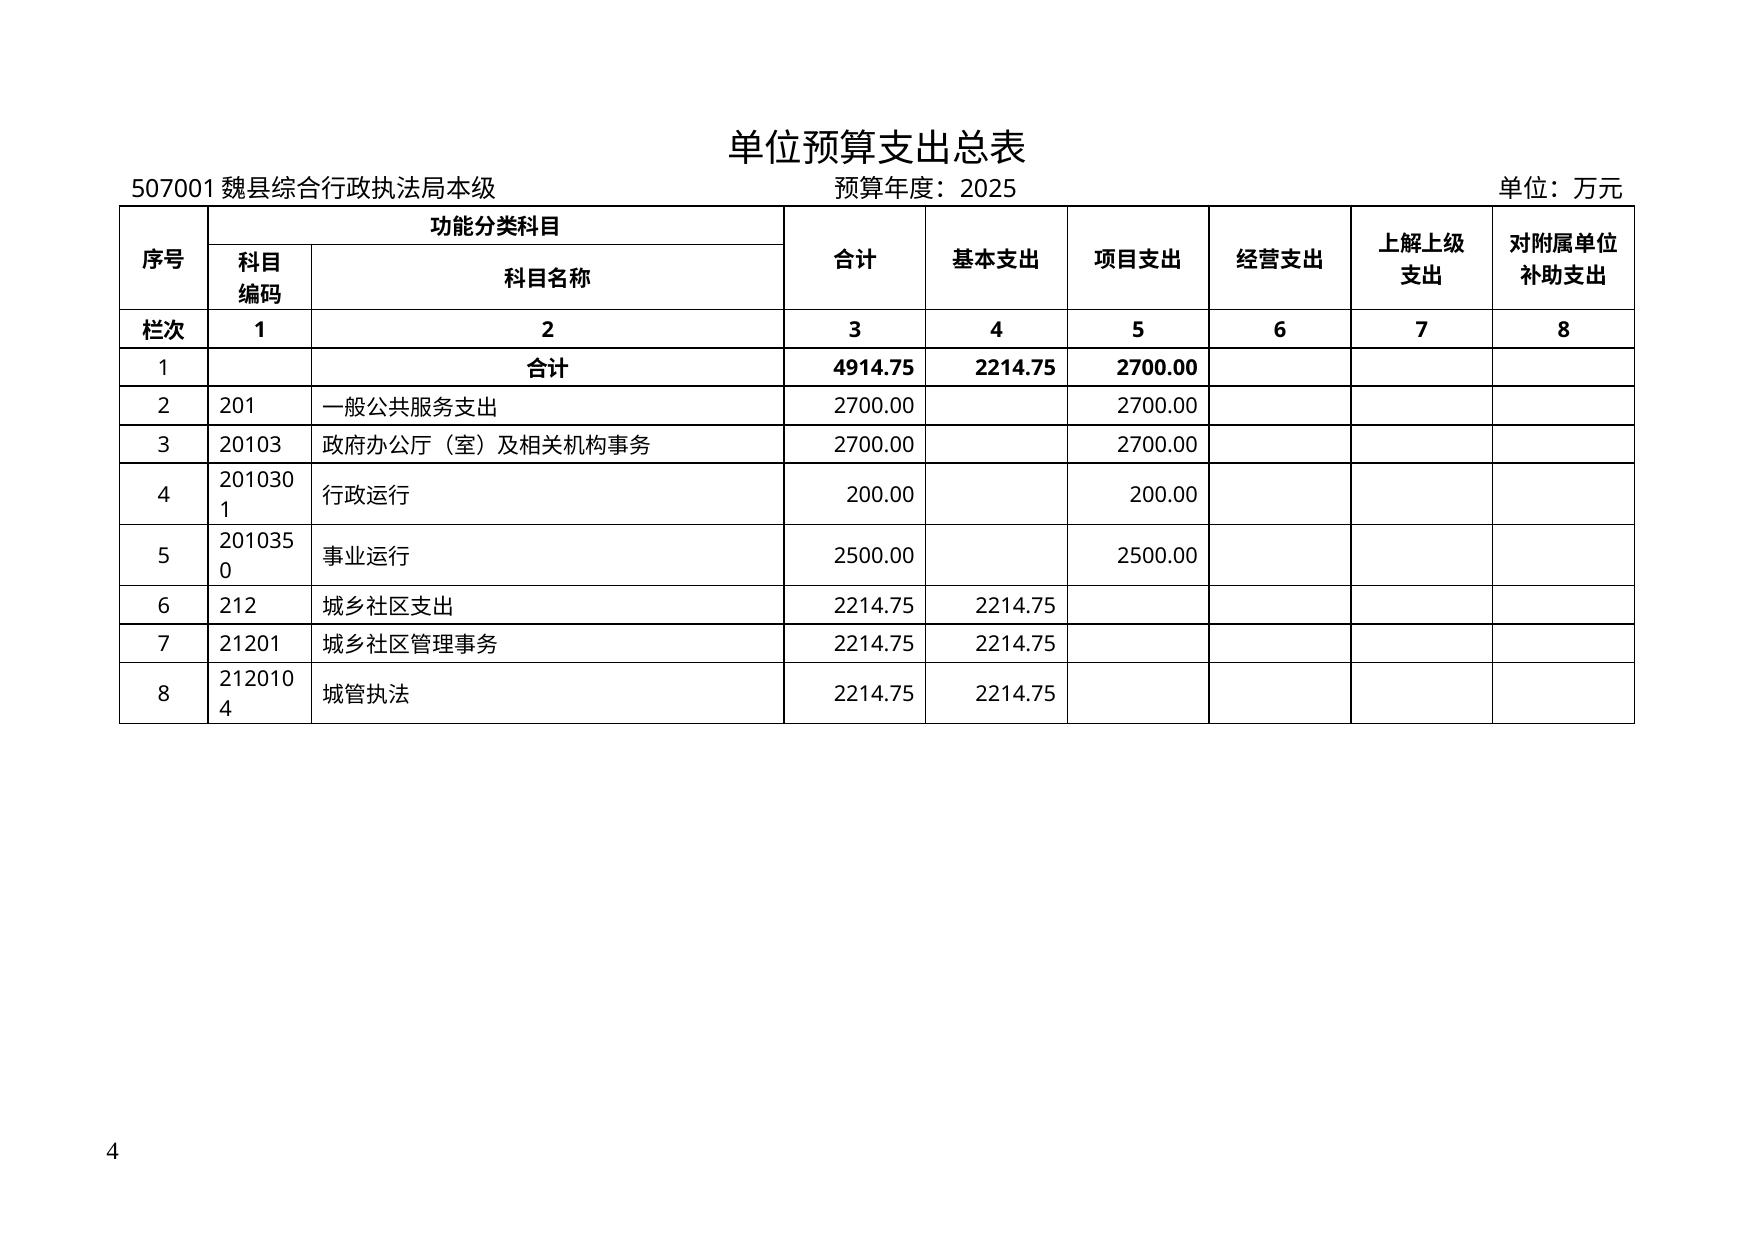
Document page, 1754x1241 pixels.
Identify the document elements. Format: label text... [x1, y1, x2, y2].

table_cell 1 [209, 310, 311, 347]
table_cell 4 [120, 464, 207, 523]
table_cell [1352, 464, 1492, 523]
table_cell 科目名称 [312, 245, 783, 308]
table_cell [1352, 625, 1492, 661]
table_cell 8 [120, 663, 207, 723]
table_cell [1352, 663, 1492, 723]
table_cell 2700.00 [785, 387, 925, 424]
table_cell 3 [120, 426, 207, 462]
table_cell [1493, 625, 1634, 661]
table_cell 5 [120, 525, 207, 584]
table_cell 4914.75 [785, 349, 925, 385]
table_cell 2700.00 [1068, 426, 1208, 462]
table_cell [1493, 464, 1634, 523]
table_cell 2500.00 [1068, 525, 1208, 584]
table_cell 2214.75 [785, 586, 925, 623]
table_cell 3 [785, 310, 925, 347]
table_cell 4 [926, 310, 1067, 347]
table_header 单位：万元 [1068, 168, 1634, 205]
table_cell [1352, 387, 1492, 424]
table_cell 合计 [785, 207, 925, 308]
table_cell 5 [1068, 310, 1208, 347]
table_cell [1493, 586, 1634, 623]
table_cell [1352, 426, 1492, 462]
table_cell 200.00 [1068, 464, 1208, 523]
table_cell 6 [120, 586, 207, 623]
table_cell 一般公共服务支出 [312, 387, 783, 424]
table_cell 7 [1352, 310, 1492, 347]
table_cell [1493, 426, 1634, 462]
table_cell 上解上级 支出 [1352, 207, 1492, 308]
table_cell 事业运行 [312, 525, 783, 584]
table_cell 行政运行 [312, 464, 783, 523]
table_cell 栏次 [120, 310, 207, 347]
text 单位预算支出总表 [106, 142, 1648, 167]
table_cell [1068, 625, 1208, 661]
table_cell [1210, 586, 1350, 623]
table_cell 城管执法 [312, 663, 783, 723]
table_cell [1210, 625, 1350, 661]
table_cell [1210, 387, 1350, 424]
table_cell 政府办公厅（室）及相关机构事务 [312, 426, 783, 462]
table_cell 基本支出 [926, 207, 1067, 308]
table_cell [1352, 525, 1492, 584]
table_cell 2214.75 [926, 663, 1067, 723]
table_cell 2700.00 [785, 426, 925, 462]
table_cell 2214.75 [785, 625, 925, 661]
table_cell 200.00 [785, 464, 925, 523]
table_cell 2 [312, 310, 783, 347]
table_cell [1493, 387, 1634, 424]
table_cell 2700.00 [1068, 387, 1208, 424]
table_header 507001魏县综合行政执法局本级 [120, 168, 783, 205]
table_cell 对附属单位补助支出 [1493, 207, 1634, 308]
table_cell [1493, 349, 1634, 385]
table_cell [1210, 663, 1350, 723]
table_cell [1210, 349, 1350, 385]
table_cell 2214.75 [926, 349, 1067, 385]
table_cell 20103 [209, 426, 311, 462]
table_cell [1210, 426, 1350, 462]
table_cell 212 [209, 586, 311, 623]
table_cell [1352, 586, 1492, 623]
table_cell 功能分类科目 [209, 207, 783, 244]
table_cell [1493, 525, 1634, 584]
table_header 预算年度：2025 [785, 168, 1067, 205]
table_cell 7 [120, 625, 207, 661]
table_cell 2700.00 [1068, 349, 1208, 385]
table_cell [1352, 349, 1492, 385]
table_cell [1210, 464, 1350, 523]
table_cell 2500.00 [785, 525, 925, 584]
table_cell 2010301 [209, 464, 311, 523]
table_cell 经营支出 [1210, 207, 1350, 308]
table_cell 2214.75 [785, 663, 925, 723]
table_cell [1493, 663, 1634, 723]
table_cell 2214.75 [926, 625, 1067, 661]
table_cell 201 [209, 387, 311, 424]
table_cell [209, 349, 311, 385]
table_cell 2 [120, 387, 207, 424]
table_cell 科目 编码 [209, 245, 311, 308]
table_cell [926, 464, 1067, 523]
table_cell 21201 [209, 625, 311, 661]
table_cell [1210, 525, 1350, 584]
table_cell 城乡社区管理事务 [312, 625, 783, 661]
table_cell [1068, 663, 1208, 723]
table_cell 项目支出 [1068, 207, 1208, 308]
table_cell 合计 [312, 349, 783, 385]
table_cell 1 [120, 349, 207, 385]
table_cell 2010350 [209, 525, 311, 584]
table_cell 6 [1210, 310, 1350, 347]
table_cell [1068, 586, 1208, 623]
table_cell 城乡社区支出 [312, 586, 783, 623]
table_cell [926, 426, 1067, 462]
table_cell 8 [1493, 310, 1634, 347]
table_cell 2120104 [209, 663, 311, 723]
table_cell 序号 [120, 207, 207, 308]
table_cell [926, 525, 1067, 584]
table_cell [926, 387, 1067, 424]
table_cell 2214.75 [926, 586, 1067, 623]
